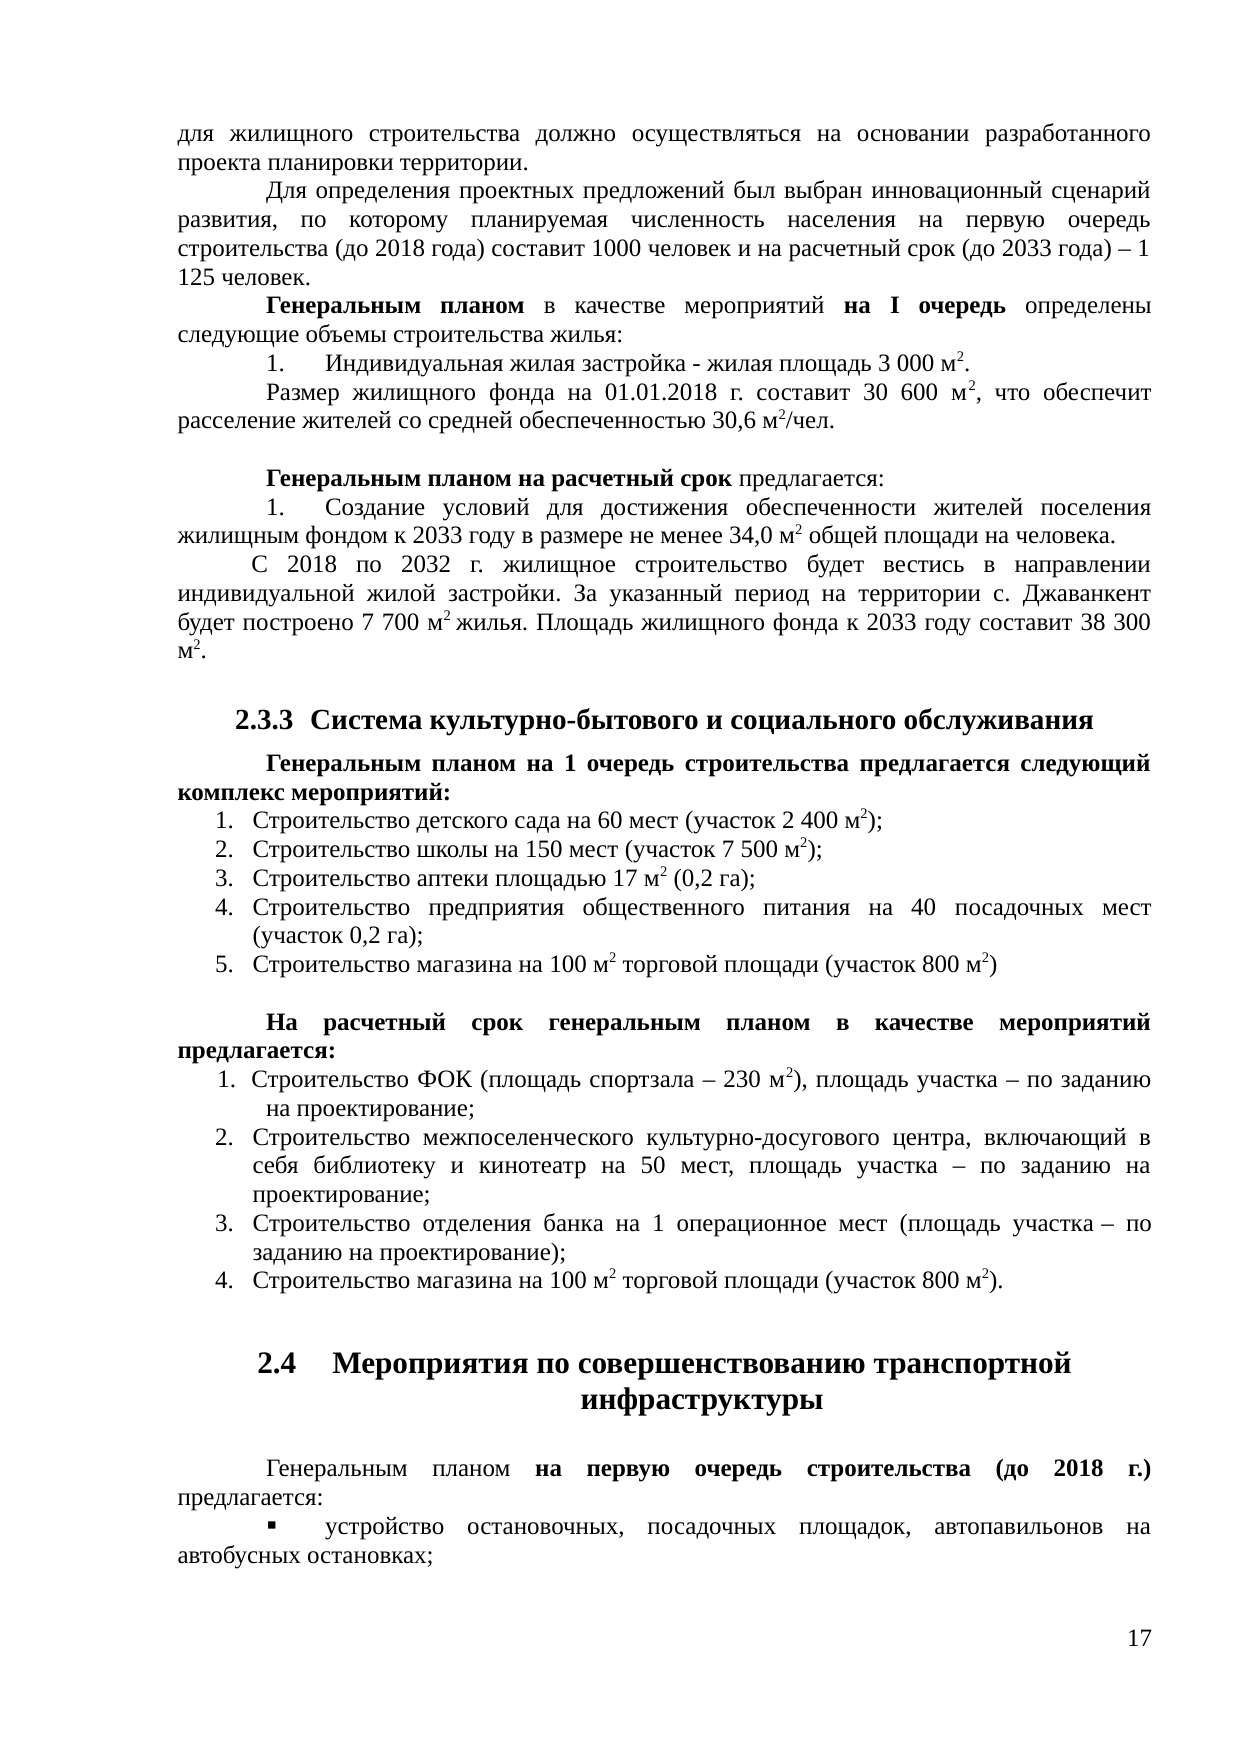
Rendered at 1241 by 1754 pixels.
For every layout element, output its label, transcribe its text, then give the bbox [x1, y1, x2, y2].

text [177, 118, 1152, 176]
list Строительство школы на 150 мест (участок 7 500 м2); [215, 834, 1152, 863]
list Строительство предприятия общественного питания на 40 посадочных мест (участок 0,2 га); [215, 892, 1152, 949]
text Генеральным планом на первую очередь строительства (до 2018 г.) предлагается: [177, 1453, 1152, 1511]
list Строительство магазина на 100 м2 торговой площади (участок 800 м2). [215, 1265, 1152, 1294]
list Строительство отделения банка на 1 операционное мест (площадь участка – по заданию на проектирование); [215, 1208, 1152, 1265]
list Строительство ФОК (площадь спортзала – 230 м2), площадь участка – по заданию на проектирование; [217, 1064, 1152, 1122]
text Размер жилищного фонда на 01.01.2018 г. составит 30 600 м2, что обеспечит расселение жителей со средней обеспеченностью 30,6 м2/чел. [177, 377, 1152, 434]
text Генеральным планом на 1 очередь строительства предлагается следующий комплекс мероприятий: [177, 748, 1152, 805]
text Генеральным планом в качестве мероприятий на I очередь определены следующие объемы строительства жилья: [177, 291, 1152, 348]
subtitle Система культурно-бытового и социального обслуживания [177, 702, 1152, 735]
text Генеральным планом на расчетный срок предлагается: [177, 463, 1152, 492]
text На расчетный срок генеральным планом в качестве мероприятий предлагается: [177, 1007, 1152, 1064]
list Строительство аптеки площадью 17 м2 (0,2 га); [215, 863, 1152, 892]
subtitle Мероприятия по совершенствованию транспортной инфраструктуры [177, 1344, 1152, 1416]
text Для определения проектных предложений был выбран инновационный сценарий развития, по которому планируемая численность населения на первую очередь строительства (до 2018 года) составит 1000 человек и на расчетный срок (до 2033 года) – 1 125 человек. [177, 176, 1152, 291]
text С 2018 по 2032 г. жилищное строительство будет вестись в направлении индивидуальной жилой застройки. За указанный период на территории с. Джаванкент будет построено 7 700 м2 жилья. Площадь жилищного фонда к 2033 году составит 38 300 м2. [177, 549, 1152, 664]
list Индивидуальная жилая застройка - жилая площадь 3 000 м2. [177, 348, 1152, 377]
list Строительство магазина на 100 м2 торговой площади (участок 800 м2) [215, 949, 1152, 978]
list устройство остановочных, посадочных площадок, автопавильонов на автобусных остановках; [177, 1511, 1152, 1568]
list Строительство детского сада на 60 мест (участок 2 400 м2); [215, 805, 1152, 834]
list Строительство межпоселенческого культурно-досугового центра, включающий в себя библиотеку и кинотеатр на 50 мест, площадь участка – по заданию на проектирование; [215, 1122, 1152, 1208]
list Создание условий для достижения обеспеченности жителей поселения жилищным фондом к 2033 году в размере не менее 34,0 м2 общей площади на человека. [177, 492, 1152, 549]
